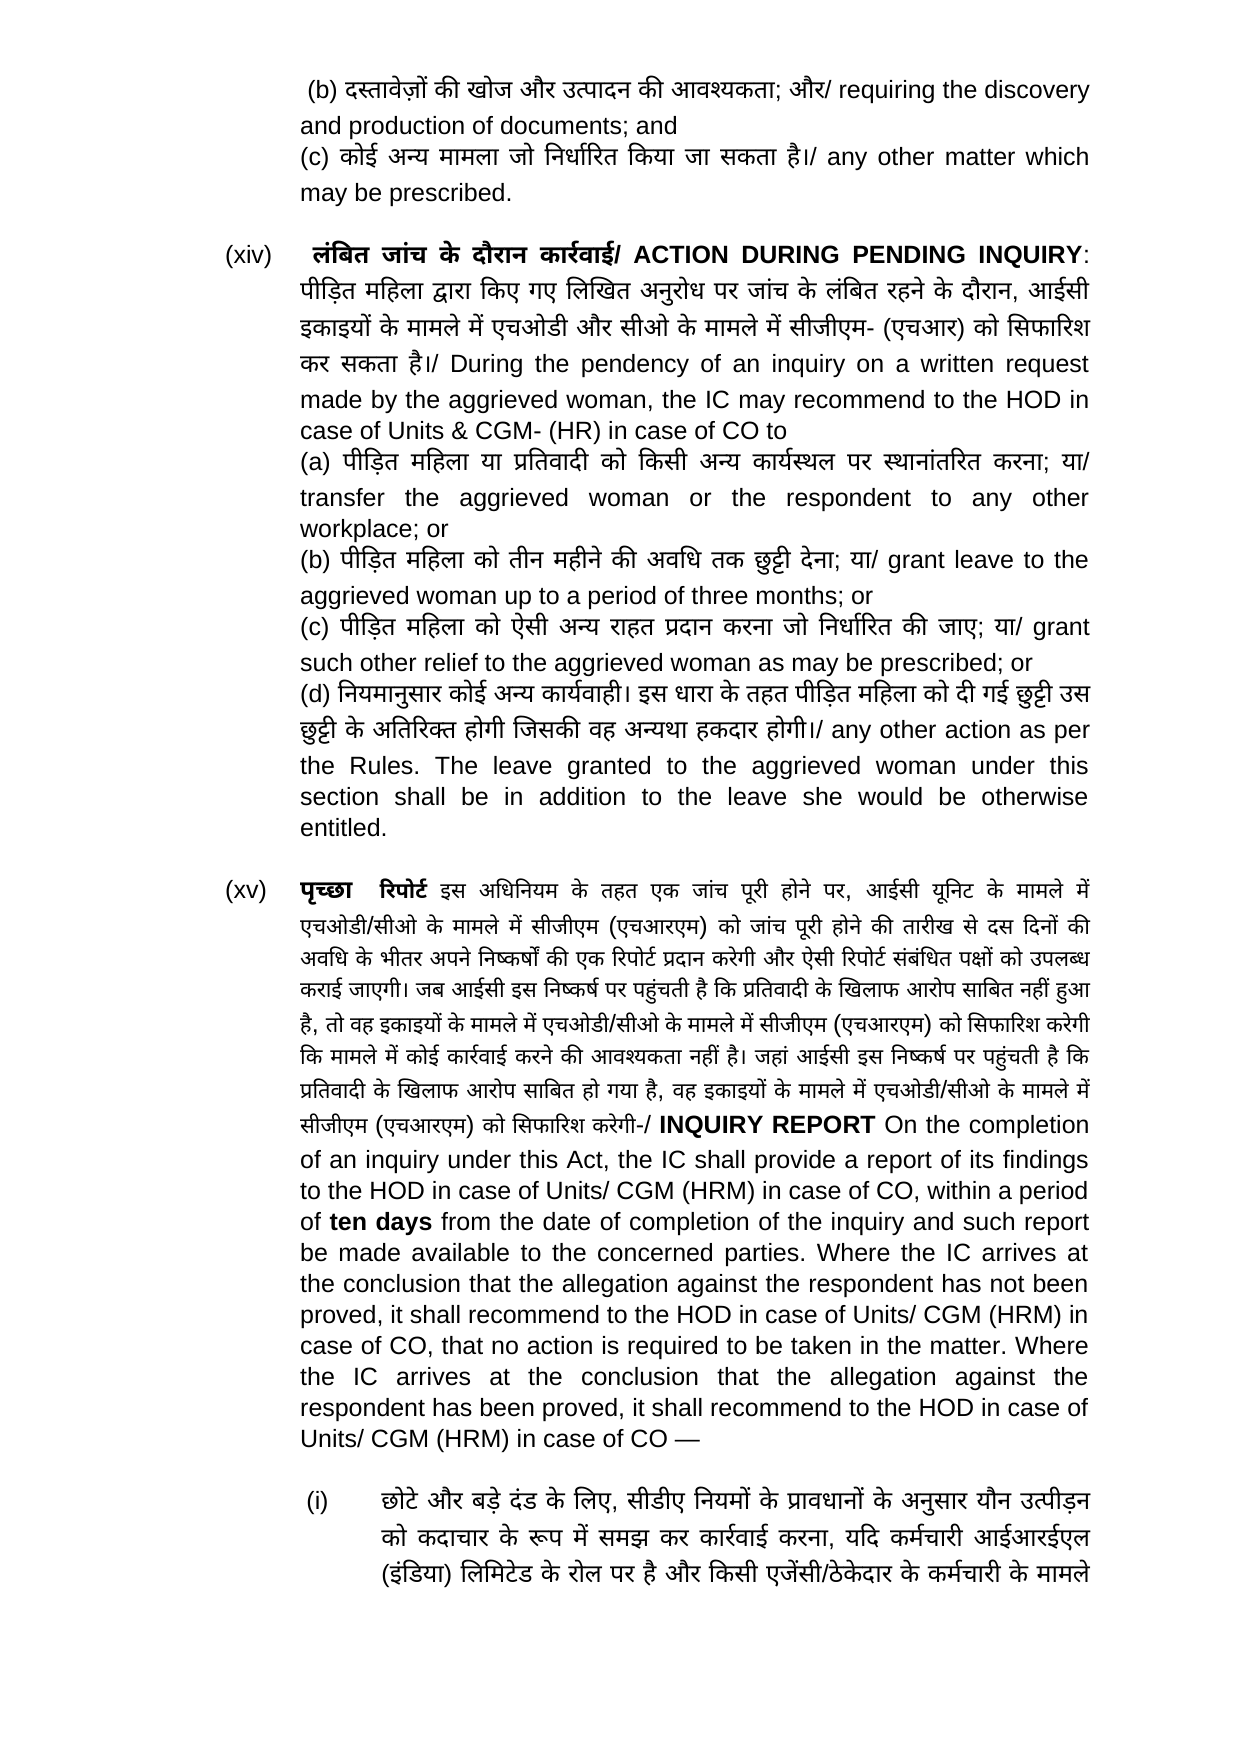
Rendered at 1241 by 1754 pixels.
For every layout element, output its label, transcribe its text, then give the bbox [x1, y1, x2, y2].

list लंबित जांच के दौरान कार्रवाई/ ACTION DURING PENDING INQUIRY: पीड़ित महिला द्वारा किए गए लिखित अनुरोध पर जांच के लंबित रहने के दौरान, आईसी इकाइयों के मामले में एचओडी और सीओ के मामले में सीजीएम- (एचआर) को सिफारिश कर सकता है।/ During the pendency of an inquiry on a written request made by the aggrieved woman, the IC may recommend to the HOD in case of Units & CGM- (HR) in case of CO to [225, 240, 1090, 444]
list (b) पीड़ित महिला को तीन महीने की अवधि तक छुट्टी देना; या/ grant leave to the aggrieved woman up to a period of three months; or [300, 545, 1090, 609]
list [306, 1486, 1090, 1592]
list (d) नियमानुसार कोई अन्य कार्यवाही। इस धारा के तहत पीड़ित महिला को दी गई छुट्टी उस छुट्टी के अतिरिक्त होगी जिसकी वह अन्यथा हकदार होगी।/ any other action as per the Rules. The leave granted to the aggrieved woman under this section shall be in addition to the leave she would be otherwise entitled. [300, 679, 1090, 842]
list पृच्छा रिपोर्ट इस अधिनियम के तहत एक जांच पूरी होने पर, आईसी यूनिट के मामले में एचओडी/सीओ के मामले में सीजीएम (एचआरएम) को जांच पूरी होने की तारीख से दस दिनों की अवधि के भीतर अपने निष्कर्षों की एक रिपोर्ट प्रदान करेगी और ऐसी रिपोर्ट संबंधित पक्षों को उपलब्ध कराई जाएगी। जब आईसी इस निष्कर्ष पर पहुंचती है कि प्रतिवादी के खिलाफ आरोप साबित नहीं हुआ है, तो वह इकाइयों के मामले में एचओडी/सीओ के मामले में सीजीएम (एचआरएम) को सिफारिश करेगी कि मामले में कोई कार्रवाई करने की आवश्यकता नहीं है। जहां आईसी इस निष्कर्ष पर पहुंचती है कि प्रतिवादी के खिलाफ आरोप साबित हो गया है, वह इकाइयों के मामले में एचओडी/सीओ के मामले में सीजीएम (एचआरएम) को सिफारिश करेगी-/ INQUIRY REPORT On the completion of an inquiry under this Act, the IC shall provide a report of its findings to the HOD in case of Units/ CGM (HRM) in case of CO, within a period of ten days from the date of completion of the inquiry and such report be made available to the concerned parties. Where the IC arrives at the conclusion that the allegation against the respondent has not been proved, it shall recommend to the HOD in case of Units/ CGM (HRM) in case of CO, that no action is required to be taken in the matter. Where the IC arrives at the conclusion that the allegation against the respondent has been proved, it shall recommend to the HOD in case of Units/ CGM (HRM) in case of CO — [225, 875, 1090, 1453]
list (c) पीड़ित महिला को ऐसी अन्य राहत प्रदान करना जो निर्धारित की जाए; या/ grant such other relief to the aggrieved woman as may be prescribed; or [300, 612, 1090, 676]
list (a) पीड़ित महिला या प्रतिवादी को किसी अन्य कार्यस्थल पर स्थानांतरित करना; या/ transfer the aggrieved woman or the respondent to any other workplace; or [300, 447, 1090, 542]
list (c) कोई अन्य मामला जो निर्धारित किया जा सकता है।/ any other matter which may be prescribed. [300, 142, 1090, 207]
list (b) दस्तावेज़ों की खोज और उत्पादन की आवश्यकता; और/ requiring the discovery and production of documents; and [300, 75, 1090, 140]
